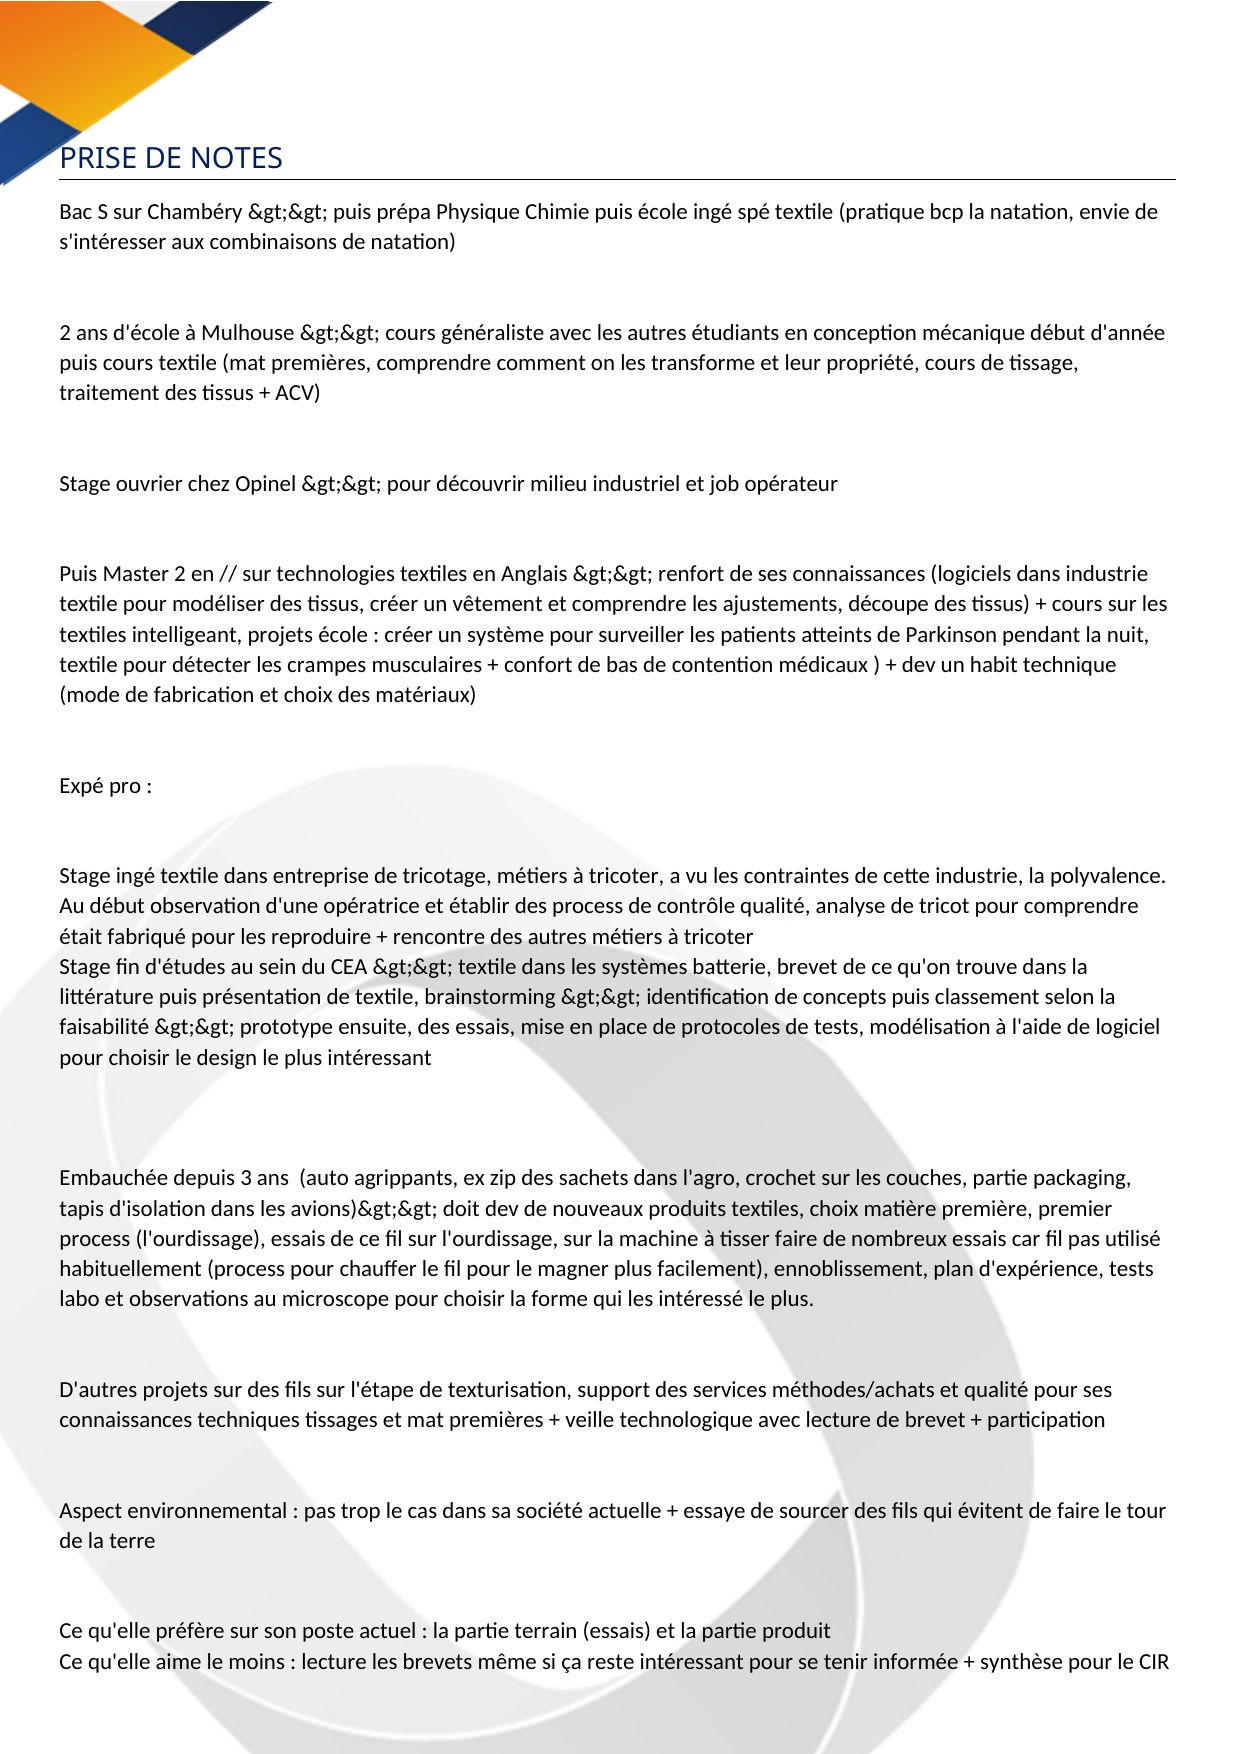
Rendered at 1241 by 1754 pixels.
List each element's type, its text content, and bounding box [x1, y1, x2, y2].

picture [0, 719, 1074, 1754]
subtitle Prise de notes [59, 137, 1176, 179]
picture [0, 1, 288, 203]
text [59, 197, 1181, 1705]
